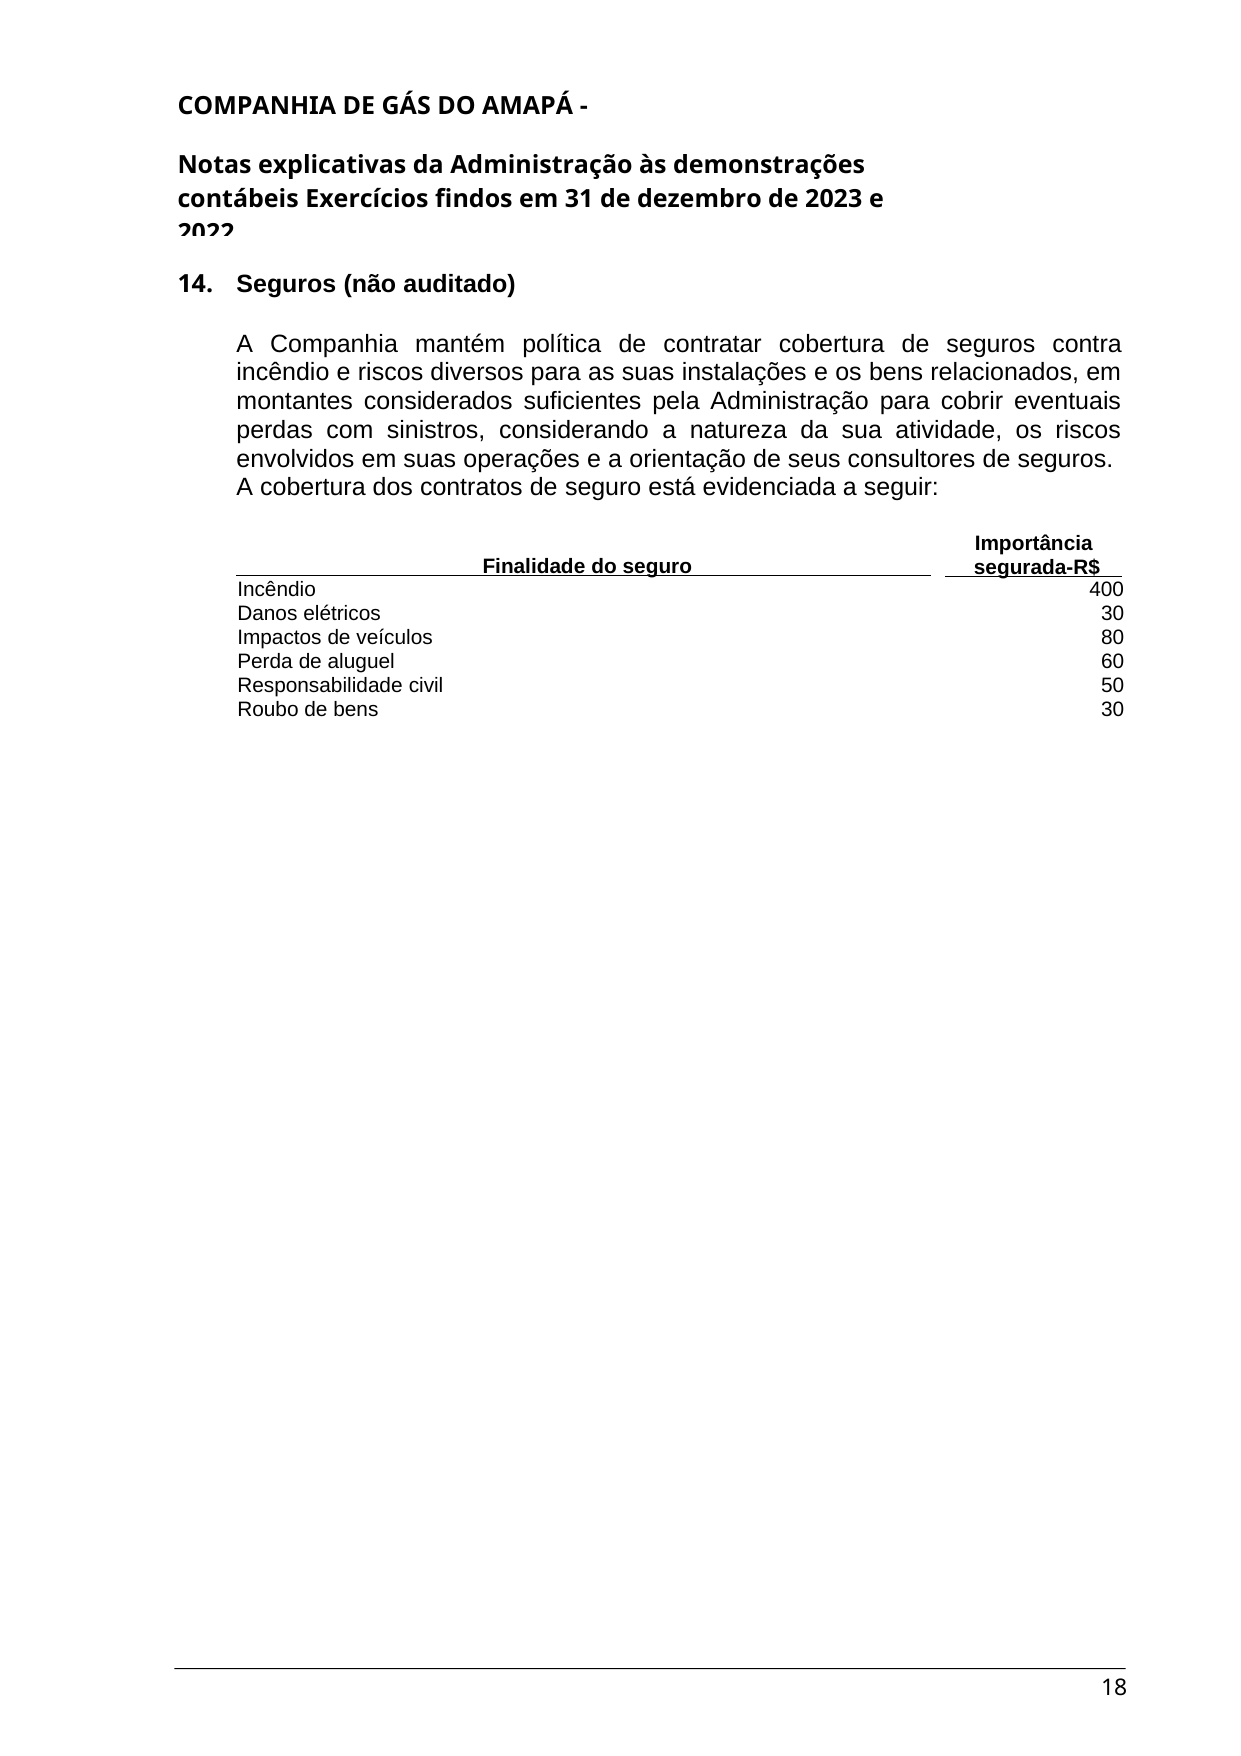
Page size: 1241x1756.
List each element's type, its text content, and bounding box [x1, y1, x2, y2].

text Finalidade do seguro [236, 554, 930, 575]
table_cell 30 [767, 603, 1129, 627]
text Importância [934, 531, 1132, 554]
table_header 400 [767, 579, 1129, 603]
table_cell Impactos de veículos [232, 627, 767, 651]
table_cell Perda de aluguel [232, 651, 767, 675]
text A Companhia mantém política de contratar cobertura de seguros contra incêndio e riscos diversos para as suas instalações e os bens relacionados, em montantes considerados suficientes pela Administração para cobrir eventuais perdas com sinistros, considerando a natureza da sua atividade, os riscos envolvidos em suas operações e a orientação de seus consultores de seguros. [236, 328, 1122, 472]
text segurada-R$ [934, 555, 1133, 579]
table_cell 60 [767, 651, 1129, 675]
table_cell 30 [767, 699, 1129, 723]
subtitle Seguros (não auditado) [177, 266, 1138, 299]
table_cell 80 [767, 627, 1129, 651]
table_cell 50 [767, 675, 1129, 699]
text A cobertura dos contratos de seguro está evidenciada a seguir: [236, 472, 1138, 501]
table_cell Danos elétricos [232, 603, 767, 627]
table_cell Roubo de bens [232, 699, 767, 723]
table_cell Responsabilidade civil [232, 675, 767, 699]
table_header Incêndio [232, 579, 767, 603]
